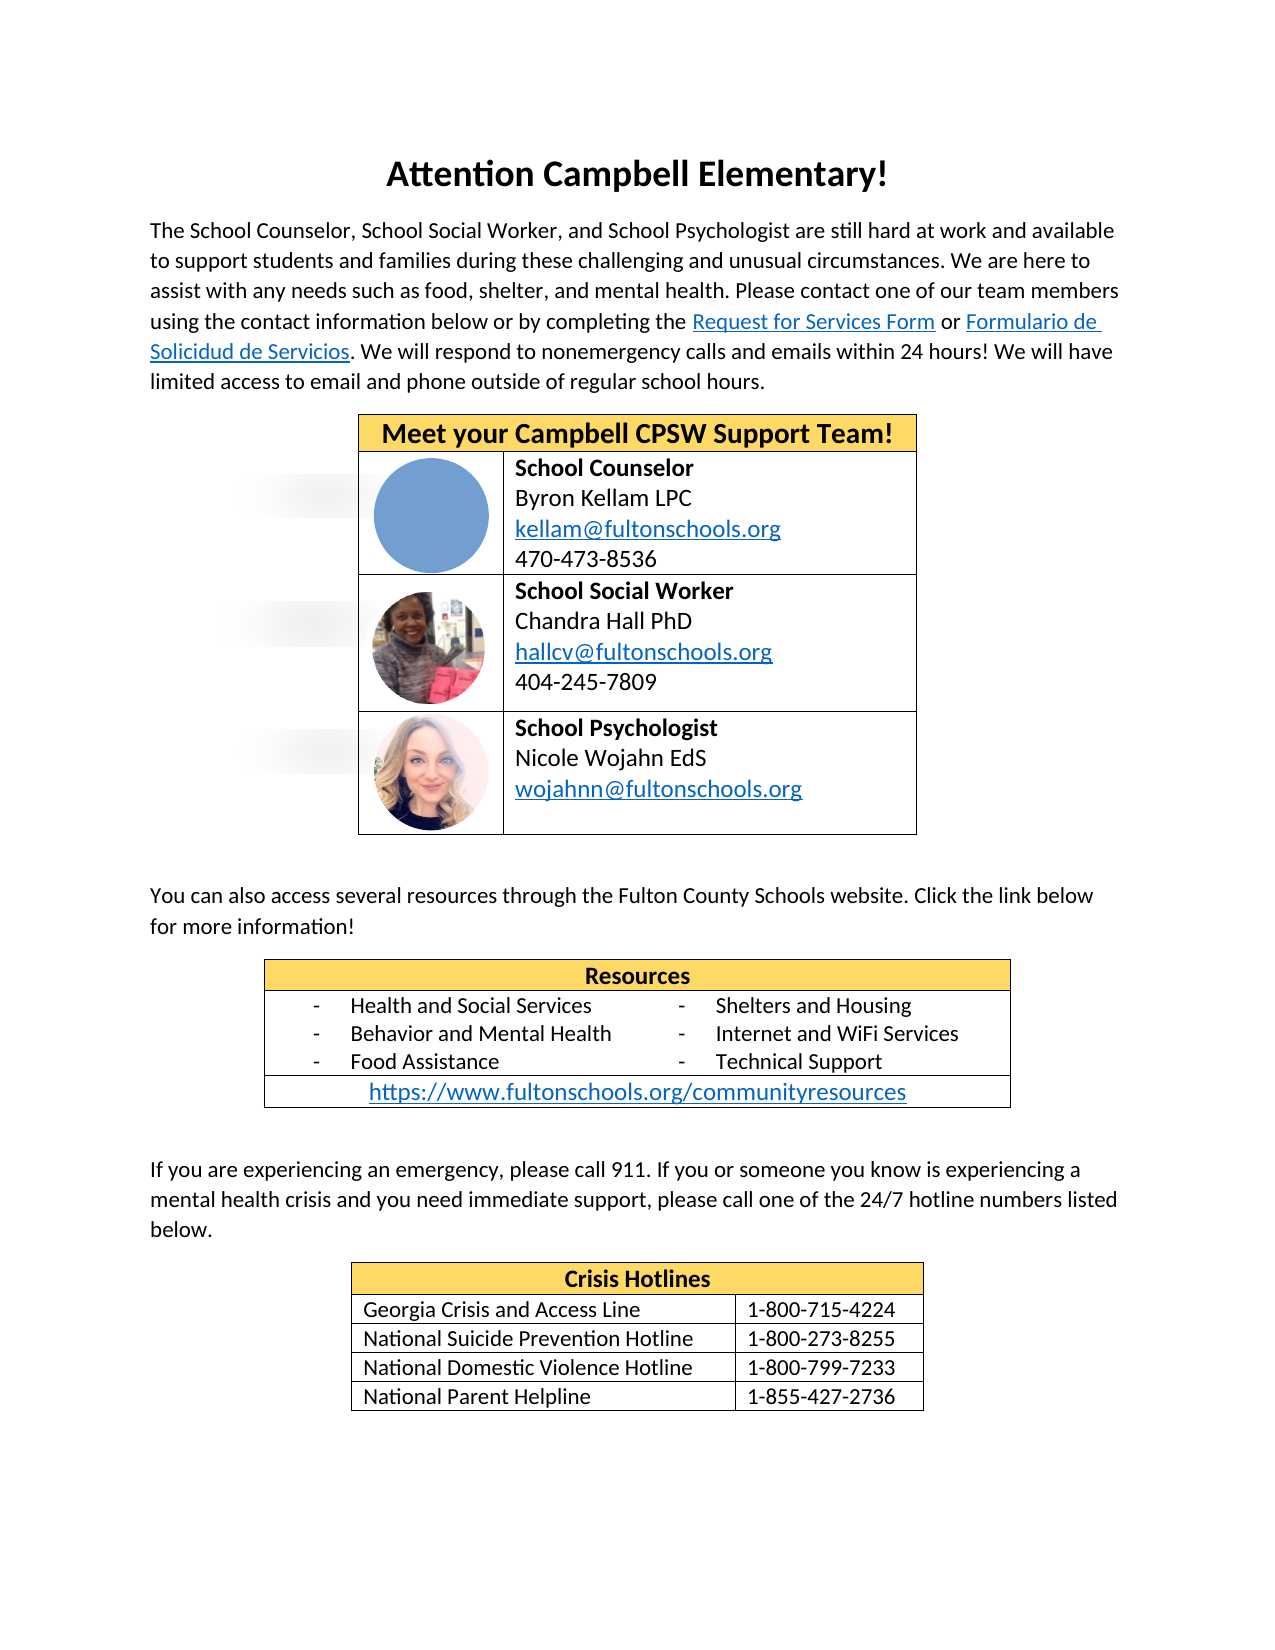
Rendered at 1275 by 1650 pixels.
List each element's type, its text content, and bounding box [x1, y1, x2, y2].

table_cell National Suicide Prevention Hotline [352, 1324, 735, 1352]
text Attention Campbell Elementary! [150, 150, 1125, 196]
table_cell 1-800-799-7233 [736, 1353, 923, 1381]
table_cell [359, 575, 503, 711]
table_cell National Parent Helpline [352, 1382, 735, 1410]
table_header Resources [265, 960, 1010, 990]
table_cell https://www.fultonschools.org/communityresources [265, 1076, 1010, 1107]
table_cell [359, 452, 503, 574]
table_cell [359, 712, 503, 834]
text If you are experiencing an emergency, please call 911. If you or someone you know is experiencing a mental health crisis and you need immediate support, please call one of the 24/7 hotline numbers listed below. [150, 1155, 1125, 1243]
table_cell Health and Social Services Behavior and Mental Health Food Assistance [265, 991, 629, 1075]
table_cell 1-800-273-8255 [736, 1324, 923, 1352]
table_cell School Psychologist Nicole Wojahn EdS wojahnn@fultonschools.org [504, 712, 916, 834]
table_cell School Social Worker Chandra Hall PhD hallcv@fultonschools.org 404-245-7809 [504, 575, 916, 711]
picture [374, 713, 489, 831]
table_cell 1-855-427-2736 [736, 1382, 923, 1410]
text You can also access several resources through the Fulton County Schools website. Click the link below for more information! [150, 882, 1125, 940]
table_cell Shelters and Housing Internet and WiFi Services Technical Support [629, 991, 1010, 1075]
table_cell School Counselor Byron Kellam LPC kellam@fultonschools.org 470-473-8536 [504, 452, 916, 574]
table_header Meet your Campbell CPSW Support Team! [359, 415, 916, 451]
table_header Crisis Hotlines [352, 1263, 923, 1294]
text The School Counselor, School Social Worker, and School Psychologist are still hard at work and available to support students and families during these challenging and unusual circumstances. We are here to assist with any needs such as food, shelter, and mental health. Please contact one of our team members using the contact information below or by completing the Request for Services Form or Formulario de Solicidud de Servicios. We will respond to nonemergency calls and emails within 24 hours! We will have limited access to email and phone outside of regular school hours. [150, 216, 1125, 395]
table_cell Georgia Crisis and Access Line [352, 1295, 735, 1323]
table_cell 1-800-715-4224 [736, 1295, 923, 1323]
table_cell National Domestic Violence Hotline [352, 1353, 735, 1381]
